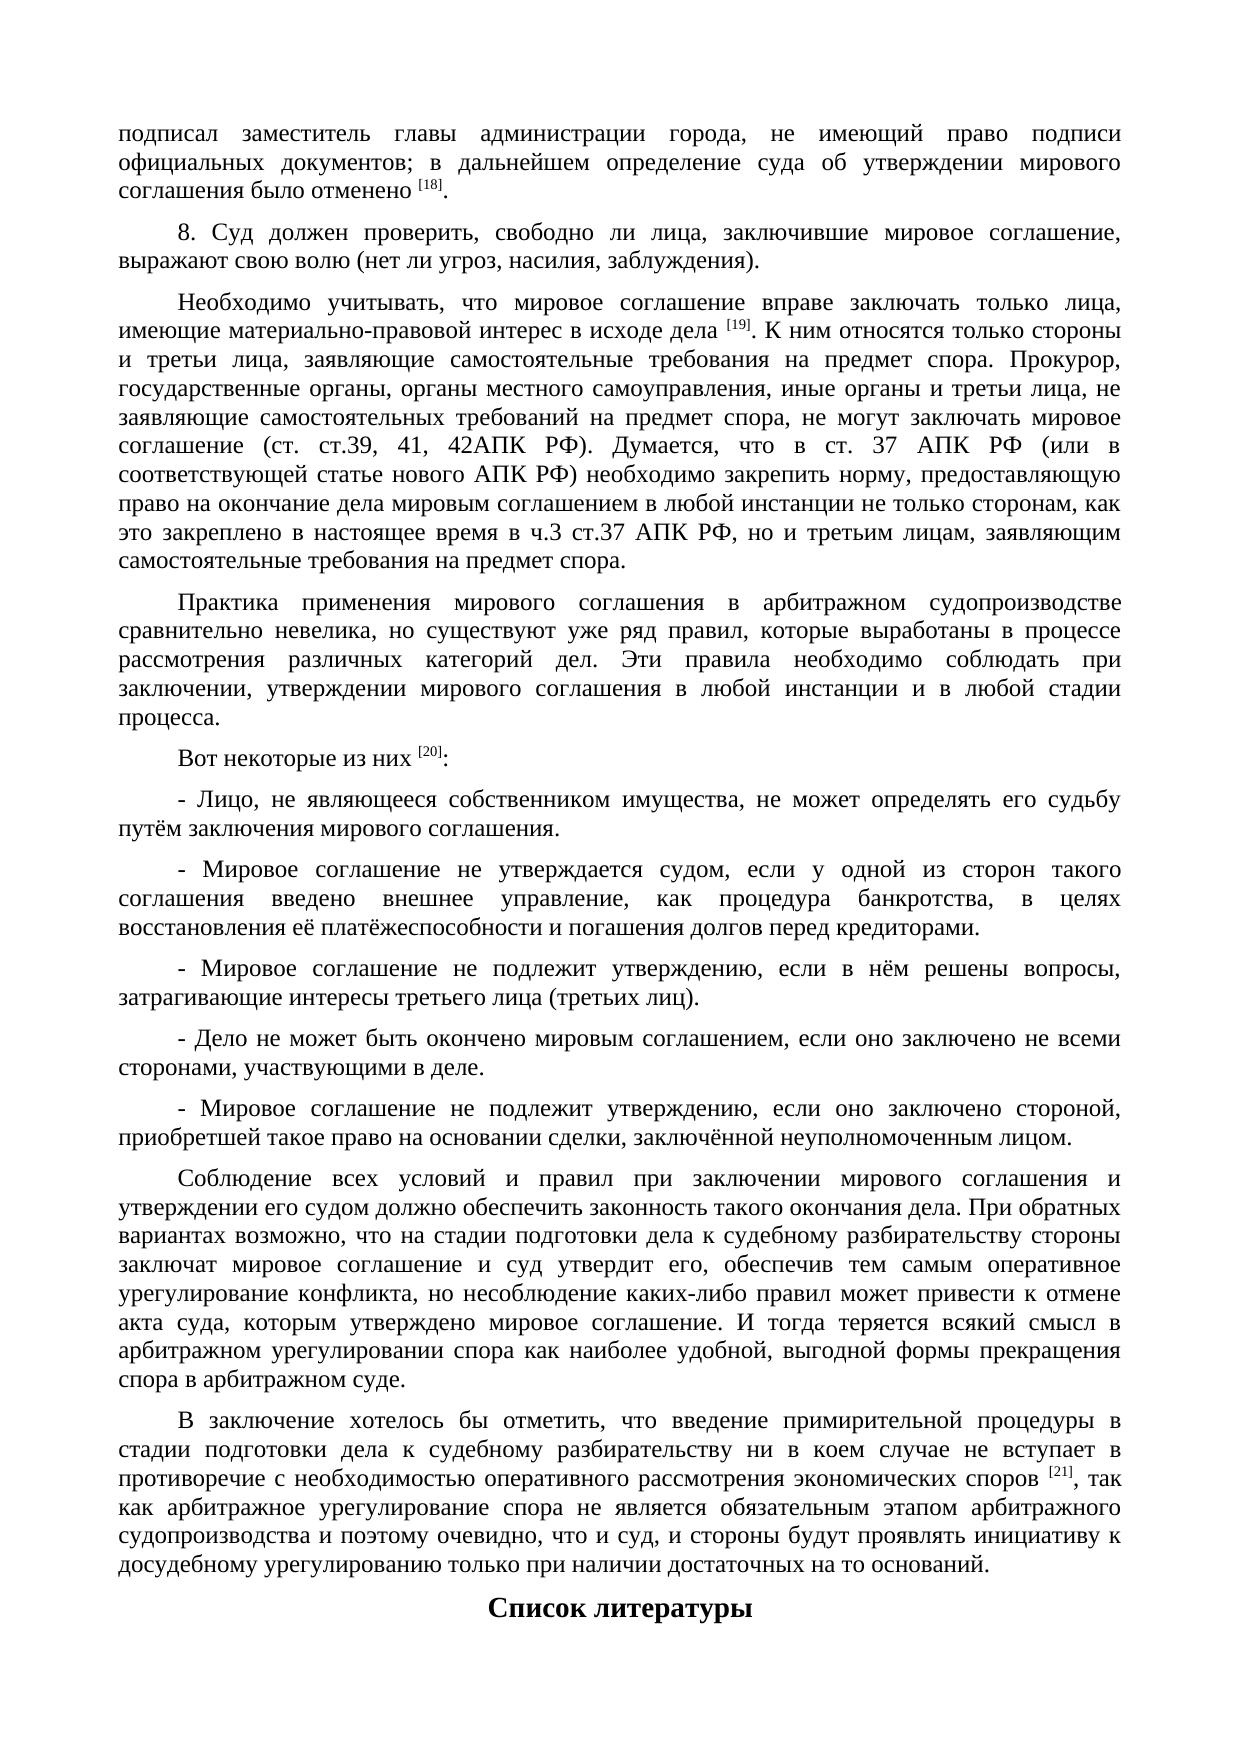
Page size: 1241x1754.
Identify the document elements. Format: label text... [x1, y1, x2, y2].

text - Лицо, не являющееся собственником имущества, не может определять его судьбу путём заключения мирового соглашения. [118, 784, 1122, 842]
text Вот некоторые из них [20]: [118, 743, 1122, 772]
text В заключение хотелось бы отметить, что введение примирительной процедуры в стадии подготовки дела к судебному разбирательству ни в коем случае не вступает в противоречие с необходимостью оперативного рассмотрения экономических споров [21], так как арбитражное урегулирование спора не является обязательным этапом арбитражного судопроизводства и поэтому очевидно, что и суд, и стороны будут проявлять инициативу к досудебному урегулированию только при наличии достаточных на то оснований. [118, 1406, 1122, 1578]
text - Мировое соглашение не подлежит утверждению, если в нём решены вопросы, затрагивающие интересы третьего лица (третьих лиц). [118, 953, 1122, 1011]
text 8. Суд должен проверить, свободно ли лица, заключившие мировое соглашение, выражают свою волю (нет ли угроз, насилия, заблуждения). [118, 217, 1122, 274]
text Необходимо учитывать, что мировое соглашение вправе заключать только лица, имеющие материально-правовой интерес в исходе дела [19]. К ним относятся только стороны и третьи лица, заявляющие самостоятельные требования на предмет спора. Прокурор, государственные органы, органы местного самоуправления, иные органы и третьи лица, не заявляющие самостоятельных требований на предмет спора, не могут заключать мировое соглашение (ст. ст.39, 41, 42АПК РФ). Думается, что в ст. 37 АПК РФ (или в соответствующей статье нового АПК РФ) необходимо закрепить норму, предоставляющую право на окончание дела мировым соглашением в любой инстанции не только сторонам, как это закреплено в настоящее время в ч.3 ст.37 АПК РФ, но и третьим лицам, заявляющим самостоятельные требования на предмет спора. [118, 287, 1122, 574]
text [118, 118, 1122, 204]
text - Мировое соглашение не подлежит утверждению, если оно заключено стороной, приобретшей такое право на основании сделки, заключённой неуполномоченным лицом. [118, 1093, 1122, 1151]
text - Дело не может быть окончено мировым соглашением, если оно заключено не всеми сторонами, участвующими в деле. [118, 1023, 1122, 1081]
text Список литературы [118, 1591, 1122, 1624]
text - Мировое соглашение не утверждается судом, если у одной из сторон такого соглашения введено внешнее управление, как процедура банкротства, в целях восстановления её платёжеспособности и погашения долгов перед кредиторами. [118, 854, 1122, 941]
text Практика применения мирового соглашения в арбитражном судопроизводстве сравнительно невелика, но существуют уже ряд правил, которые выработаны в процессе рассмотрения различных категорий дел. Эти правила необходимо соблюдать при заключении, утверждении мирового соглашения в любой инстанции и в любой стадии процесса. [118, 587, 1122, 731]
text Соблюдение всех условий и правил при заключении мирового соглашения и утверждении его судом должно обеспечить законность такого окончания дела. При обратных вариантах возможно, что на стадии подготовки дела к судебному разбирательству стороны заключат мировое соглашение и суд утвердит его, обеспечив тем самым оперативное урегулирование конфликта, но несоблюдение каких-либо правил может привести к отмене акта суда, которым утверждено мировое соглашение. И тогда теряется всякий смысл в арбитражном урегулировании спора как наиболее удобной, выгодной формы прекращения спора в арбитражном суде. [118, 1163, 1122, 1393]
